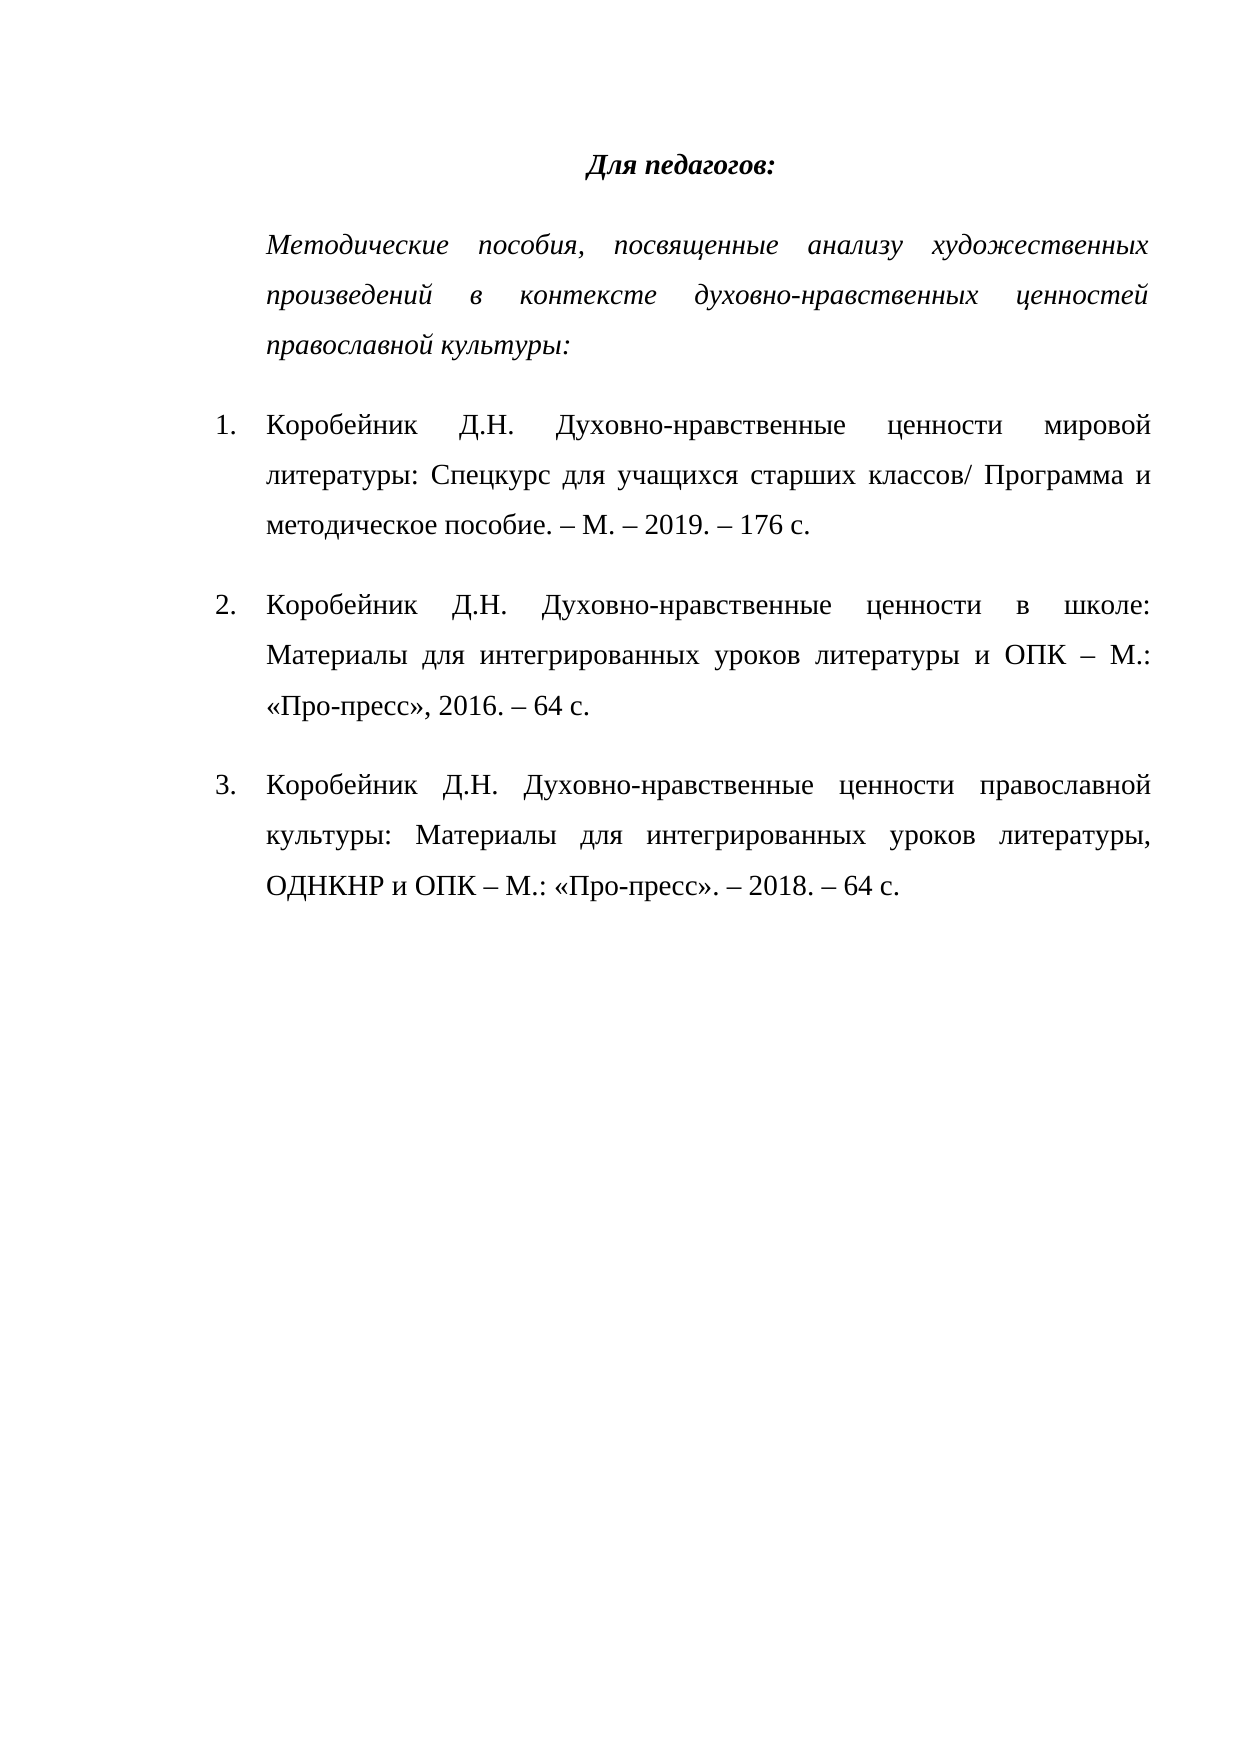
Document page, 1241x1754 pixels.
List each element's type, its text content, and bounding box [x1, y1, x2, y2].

subtitle Коробейник Д.Н. Духовно-нравственные ценности мировой литературы: Спецкурс для учащихся старших классов/ Программа и методическое пособие. – М. – 2019. – 176 с. [215, 407, 1152, 541]
subtitle Методические пособия, посвященные анализу художественных произведений в контексте духовно-нравственных ценностей православной культуры: [266, 227, 1152, 361]
subtitle Для педагогов: [215, 147, 1152, 181]
subtitle Коробейник Д.Н. Духовно-нравственные ценности в школе: Материалы для интегрированных уроков литературы и ОПК – М.: «Про-пресс», 2016. – 64 с. [215, 587, 1152, 721]
subtitle Коробейник Д.Н. Духовно-нравственные ценности православной культуры: Материалы для интегрированных уроков литературы, ОДНКНР и ОПК – М.: «Про-пресс». – 2018. – 64 с. [215, 767, 1152, 901]
